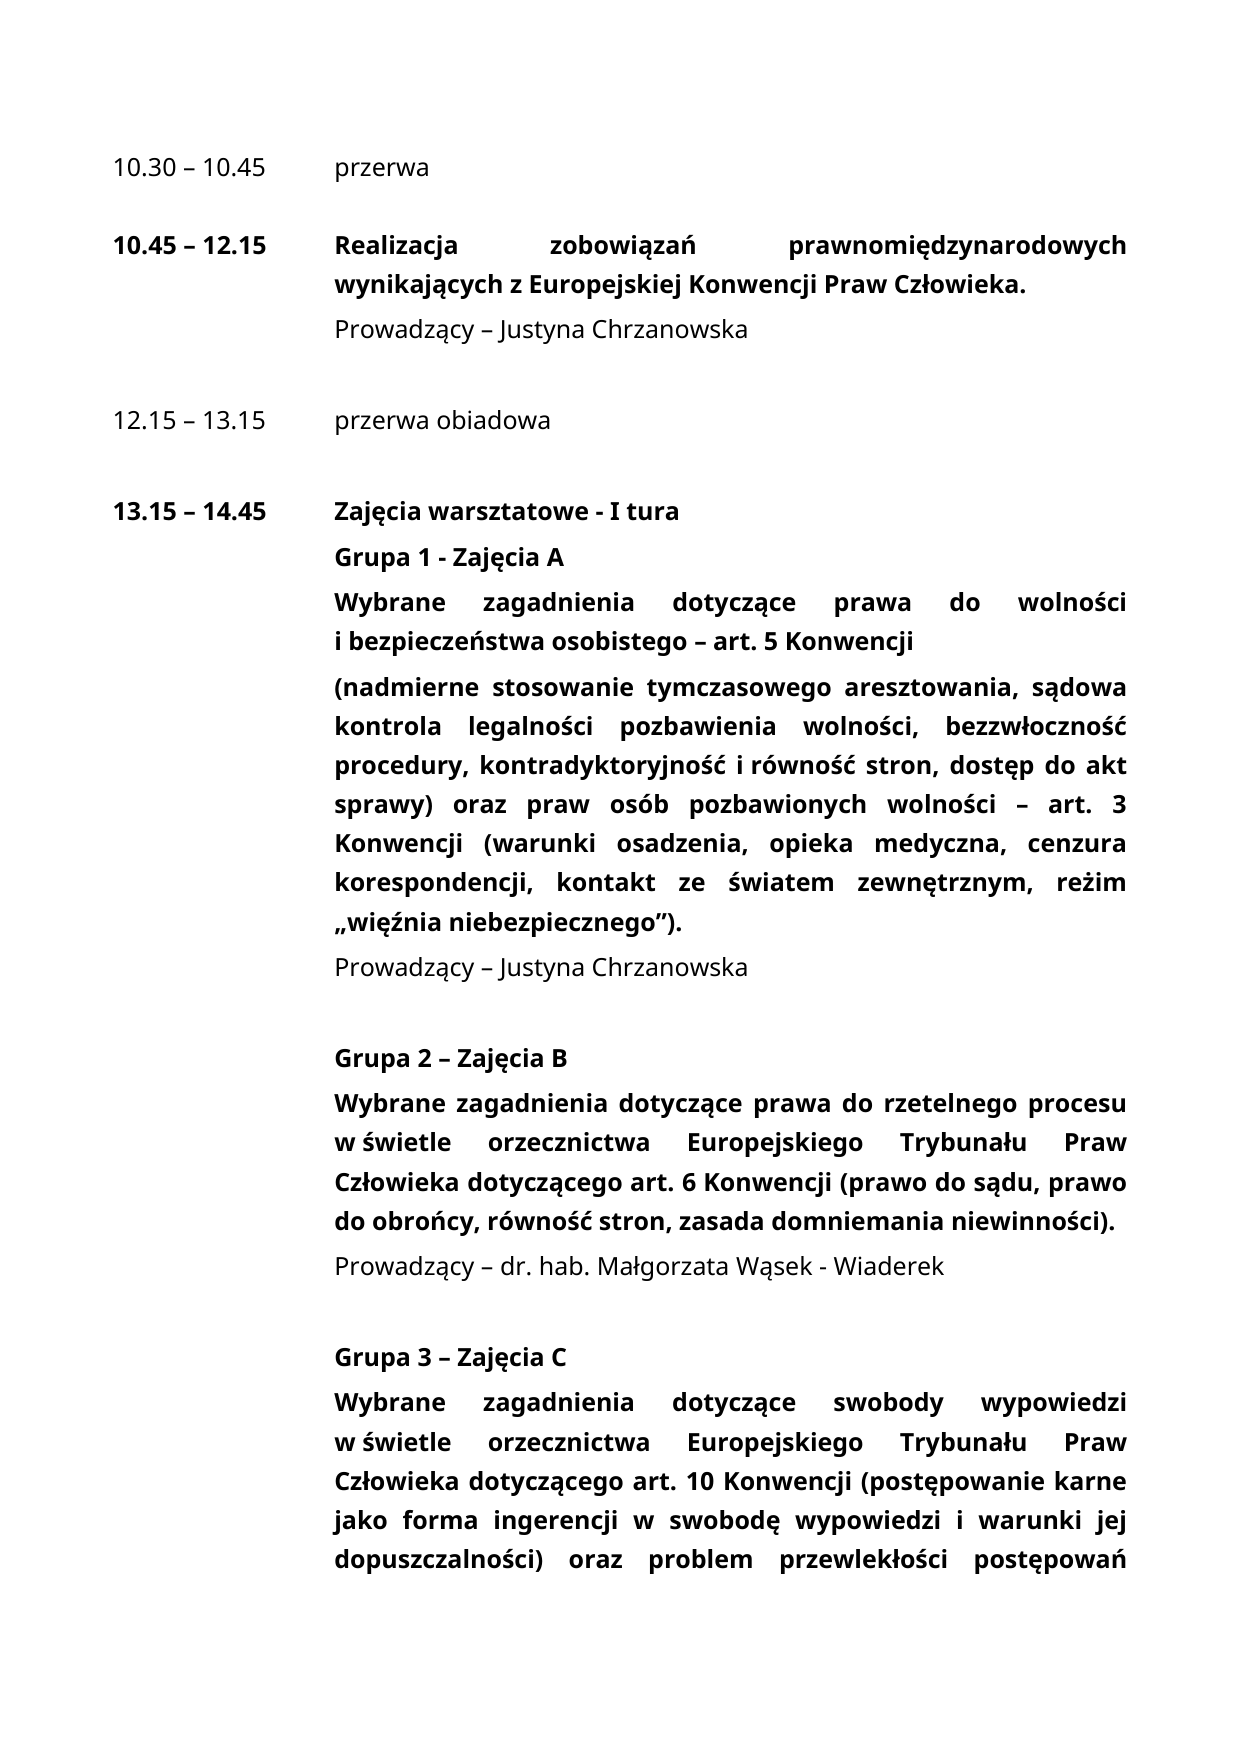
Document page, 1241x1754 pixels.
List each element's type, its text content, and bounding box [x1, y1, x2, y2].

text 10.30 – 10.45 przerwa [112, 150, 1128, 217]
text 10.45 – 12.15 Realizacja zobowiązań prawnomiędzynarodowych wynikających z Europejskiej Konwencji Praw Człowieka. [112, 228, 1128, 301]
text Prowadzący – Justyna Chrzanowska [112, 950, 1128, 984]
text 12.15 – 13.15 przerwa obiadowa [112, 403, 1128, 437]
text Prowadzący – Justyna Chrzanowska [334, 312, 1128, 346]
text Wybrane zagadnienia dotyczące prawa do rzetelnego procesu w świetle orzecznictwa Europejskiego Trybunału Praw Człowieka dotyczącego art. 6 Konwencji (prawo do sądu, prawo do obrońcy, równość stron, zasada domniemania niewinności). [112, 1086, 1128, 1237]
text Wybrane zagadnienia dotyczące prawa do wolności i bezpieczeństwa osobistego – art. 5 Konwencji [112, 585, 1128, 658]
text Prowadzący – dr. hab. Małgorzata Wąsek - Wiaderek [334, 1249, 1128, 1283]
text Grupa 3 – Zajęcia C [112, 1340, 1128, 1374]
text (nadmierne stosowanie tymczasowego aresztowania, sądowa kontrola legalności pozbawienia wolności, bezzwłoczność procedury, kontradyktoryjność i równość stron, dostęp do akt sprawy) oraz praw osób pozbawionych wolności – art. 3 Konwencji (warunki osadzenia, opieka medyczna, cenzura korespondencji, kontakt ze światem zewnętrznym, reżim „więźnia niebezpiecznego”). [112, 669, 1128, 938]
text 13.15 – 14.45 Zajęcia warsztatowe - I tura [112, 494, 1128, 528]
text Grupa 2 – Zajęcia B [112, 1041, 1128, 1074]
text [112, 1385, 1128, 1576]
text Grupa 1 - Zajęcia A [112, 539, 1128, 573]
